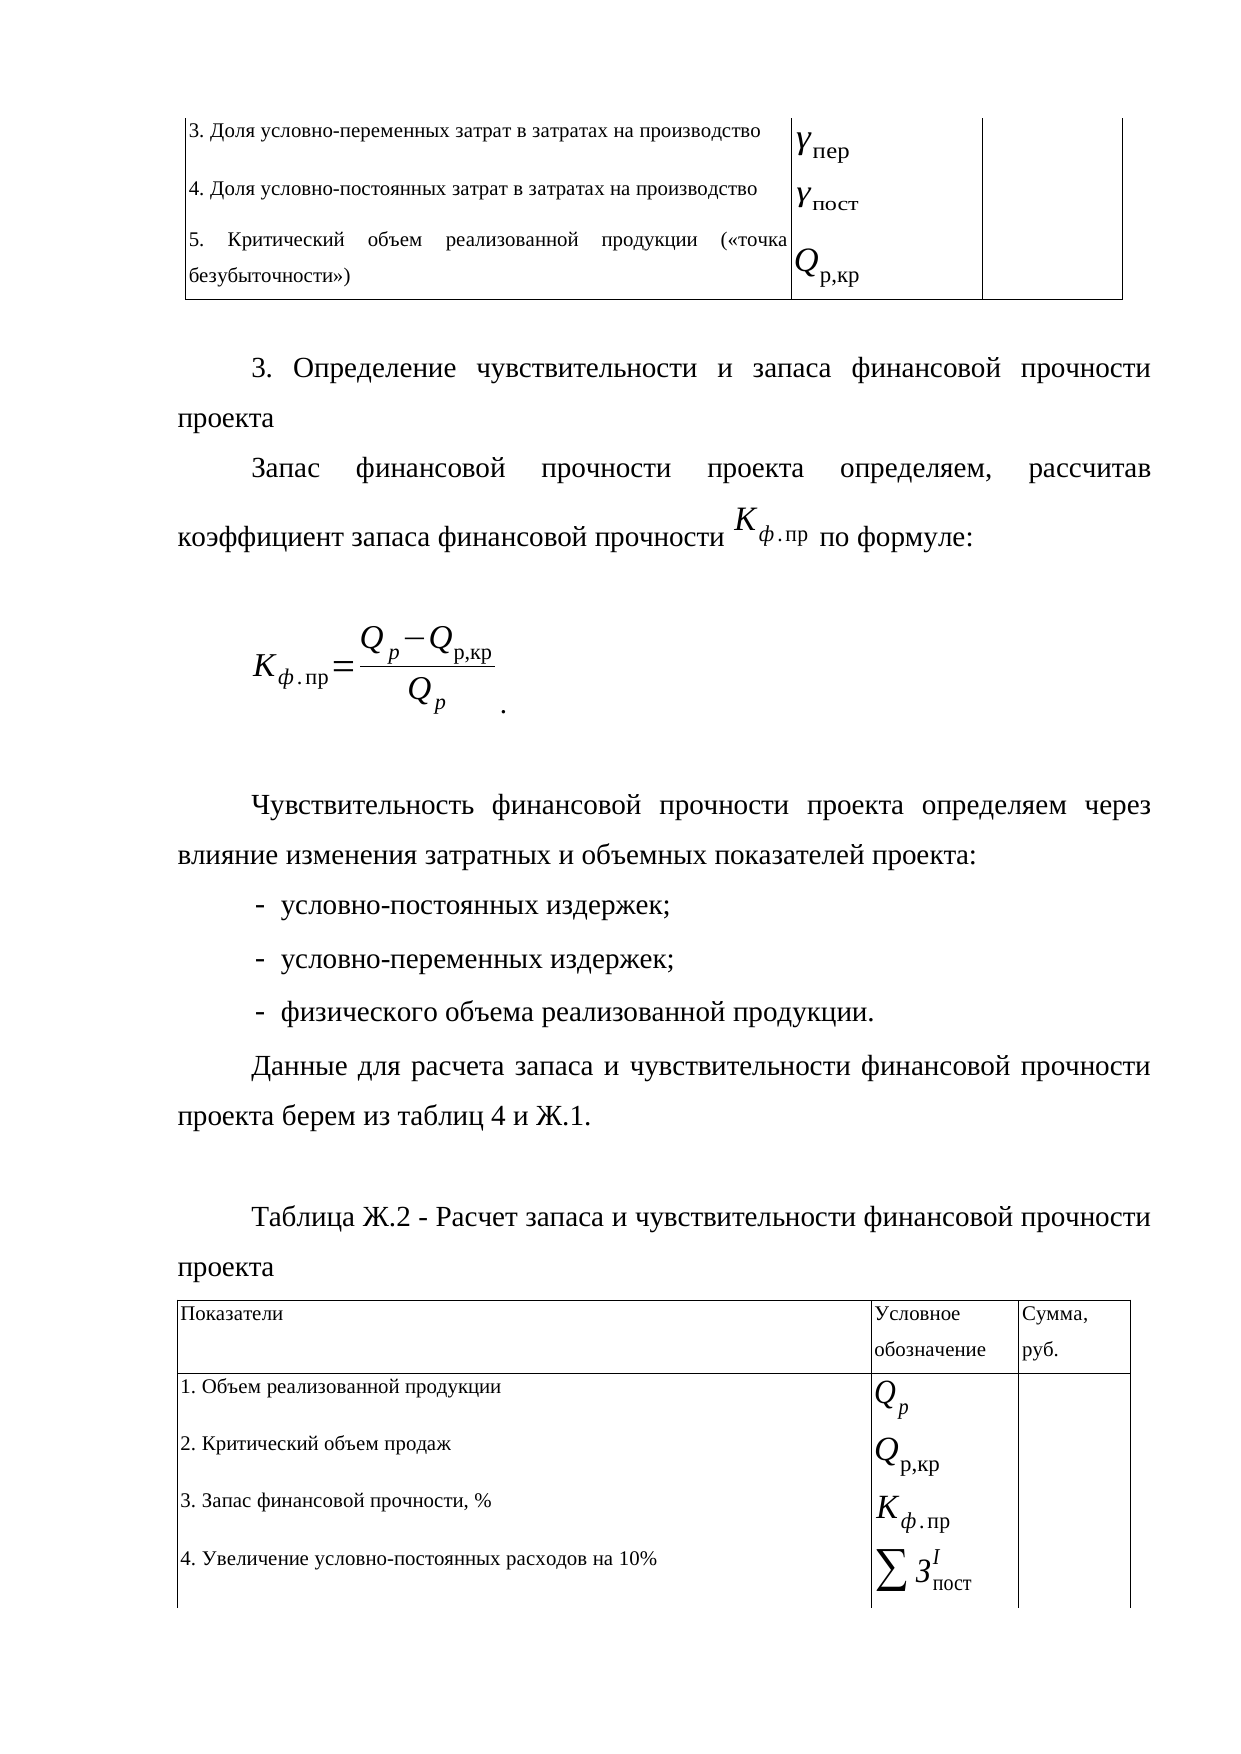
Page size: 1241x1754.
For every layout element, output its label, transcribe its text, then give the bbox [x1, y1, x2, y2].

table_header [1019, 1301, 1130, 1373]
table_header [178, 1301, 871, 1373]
text Чувствительность финансовой прочности проекта определяем через влияние изменения затратных и объемных показателей проекта: [177, 787, 1152, 871]
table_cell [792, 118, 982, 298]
text . [177, 620, 1152, 720]
list физического объема реализованной продукции. [177, 994, 1152, 1030]
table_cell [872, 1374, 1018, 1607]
list условно-постоянных издержек; [177, 888, 1152, 923]
text 3. Определение чувствительности и запаса финансовой прочности проекта [177, 350, 1152, 434]
text Данные для расчета запаса и чувствительности финансовой прочности проекта берем из таблиц 4 и Ж.1. [177, 1048, 1152, 1132]
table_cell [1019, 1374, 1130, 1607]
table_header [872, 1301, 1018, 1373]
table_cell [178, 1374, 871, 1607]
text Таблица Ж.2 - Расчет запаса и чувствительности финансовой прочности проекта [177, 1199, 1152, 1283]
text Запас финансовой прочности проекта определяем, рассчитав коэффициент запаса финансовой прочности по формуле: [177, 451, 1152, 553]
list условно-переменных издержек; [177, 941, 1152, 977]
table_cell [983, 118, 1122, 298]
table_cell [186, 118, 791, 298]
